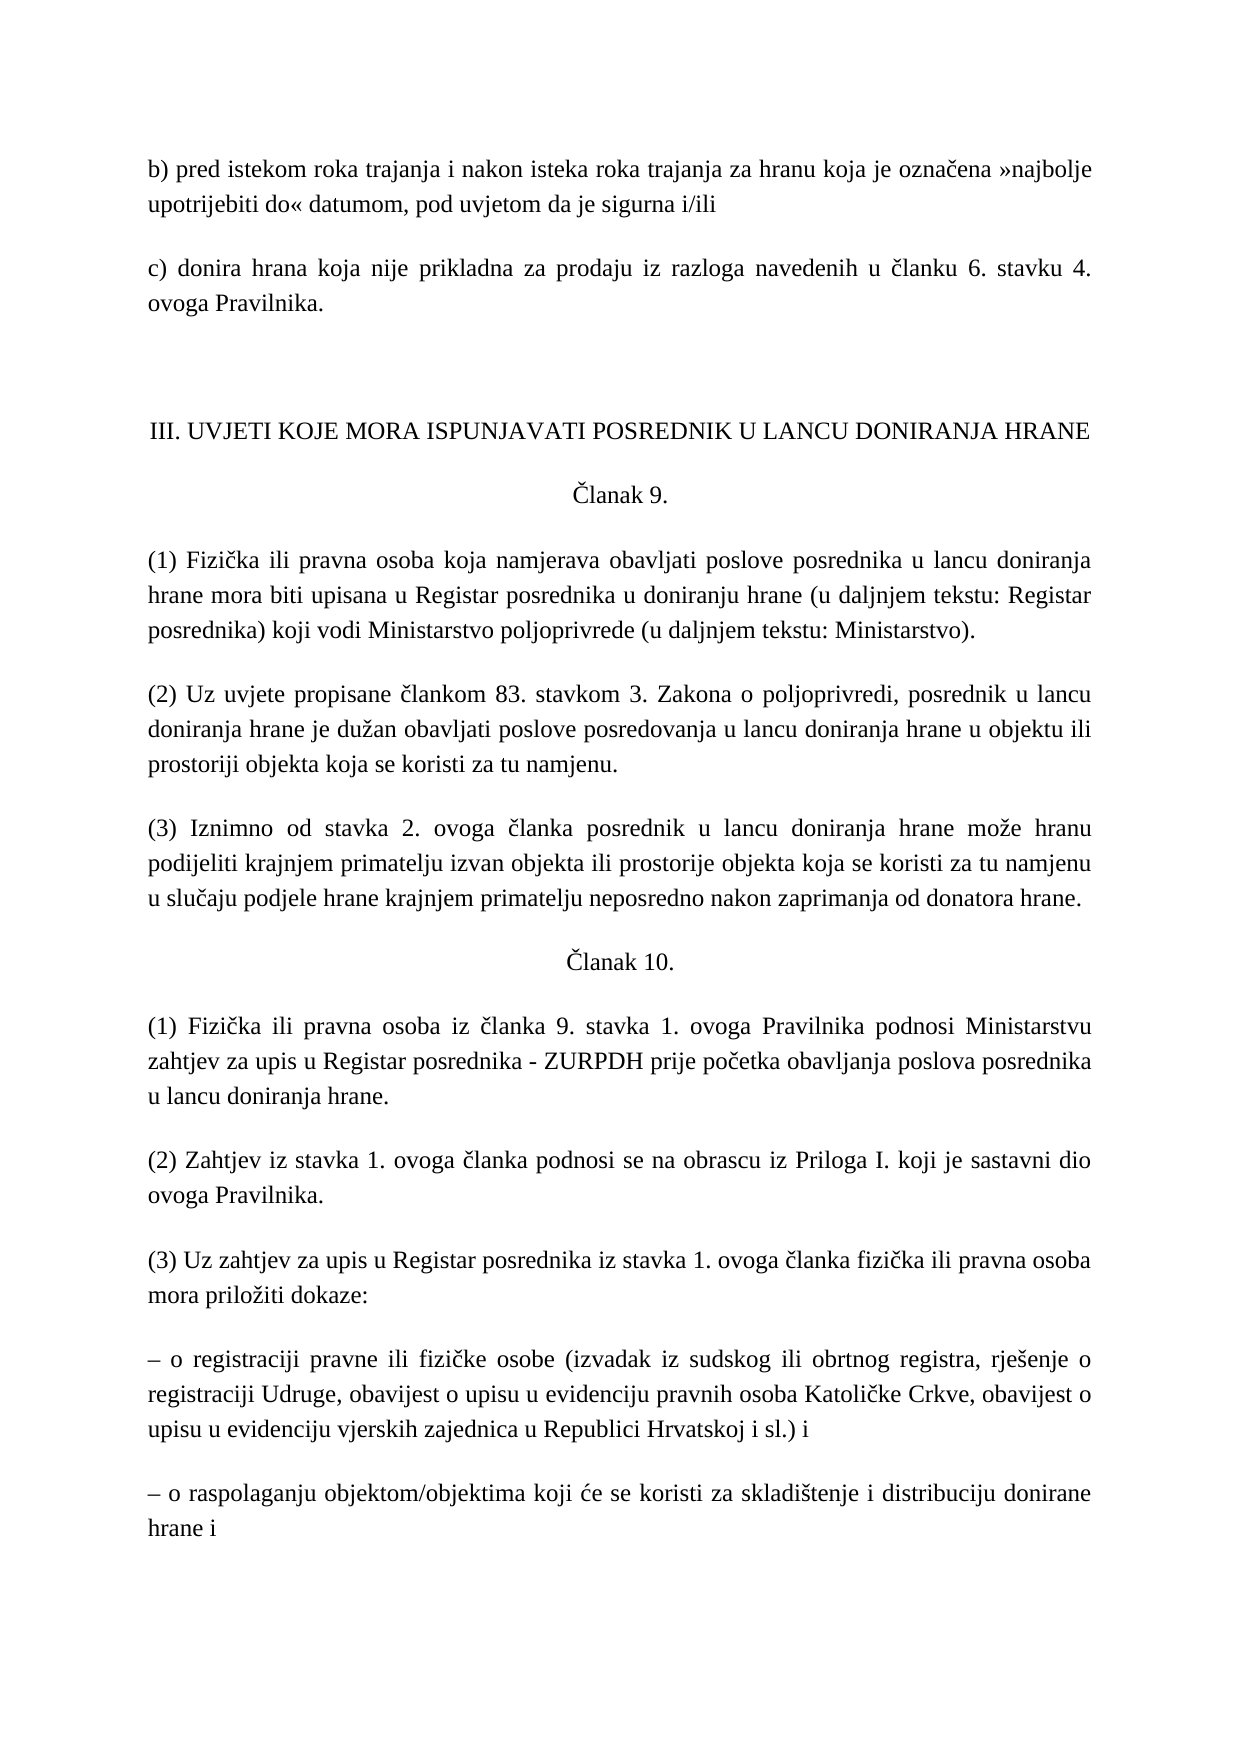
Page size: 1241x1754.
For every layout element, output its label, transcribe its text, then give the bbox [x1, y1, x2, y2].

text (1) Fizička ili pravna osoba koja namjerava obavljati poslove posrednika u lancu doniranja hrane mora biti upisana u Registar posrednika u doniranju hrane (u daljnjem tekstu: Registar posrednika) koji vodi Ministarstvo poljoprivrede (u daljnjem tekstu: Ministarstvo). [148, 538, 1093, 643]
text – o raspolaganju objektom/objektima koji će se koristi za skladištenje i distribuciju donirane hrane i [148, 1472, 1093, 1542]
text (2) Zahtjev iz stavka 1. ovoga članka podnosi se na obrascu iz Priloga I. koji je sastavni dio ovoga Pravilnika. [148, 1139, 1093, 1209]
text III. UVJETI KOJE MORA ISPUNJAVATI POSREDNIK U LANCU DONIRANJA HRANE [148, 410, 1093, 445]
text – o registraciji pravne ili fizičke osobe (izvadak iz sudskog ili obrtnog registra, rješenje o registraciji Udruge, obavijest o upisu u evidenciju pravnih osoba Katoličke Crkve, obavijest o upisu u evidenciju vjerskih zajednica u Republici Hrvatskoj i sl.) i [148, 1338, 1093, 1443]
text c) donira hrana koja nije prikladna za prodaju iz razloga navedenih u članku 6. stavku 4. ovoga Pravilnika. [148, 247, 1093, 317]
text Članak 9. [148, 474, 1093, 509]
text (1) Fizička ili pravna osoba iz članka 9. stavka 1. ovoga Pravilnika podnosi Ministarstvu zahtjev za upis u Registar posrednika - ZURPDH prije početka obavljanja poslova posrednika u lancu doniranja hrane. [148, 1005, 1093, 1110]
text b) pred istekom roka trajanja i nakon isteka roka trajanja za hranu koja je označena »najbolje upotrijebiti do« datumom, pod uvjetom da je sigurna i/ili [148, 148, 1093, 218]
text (3) Uz zahtjev za upis u Registar posrednika iz stavka 1. ovoga članka fizička ili pravna osoba mora priložiti dokaze: [148, 1238, 1093, 1308]
text (3) Iznimno od stavka 2. ovoga članka posrednik u lancu doniranja hrane može hranu podijeliti krajnjem primatelju izvan objekta ili prostorije objekta koja se koristi za tu namjenu u slučaju podjele hrane krajnjem primatelju neposredno nakon zaprimanja od donatora hrane. [148, 807, 1093, 912]
text Članak 10. [148, 941, 1093, 976]
text (2) Uz uvjete propisane člankom 83. stavkom 3. Zakona o poljoprivredi, posrednik u lancu doniranja hrane je dužan obavljati poslove posredovanja u lancu doniranja hrane u objektu ili prostoriji objekta koja se koristi za tu namjenu. [148, 673, 1093, 778]
